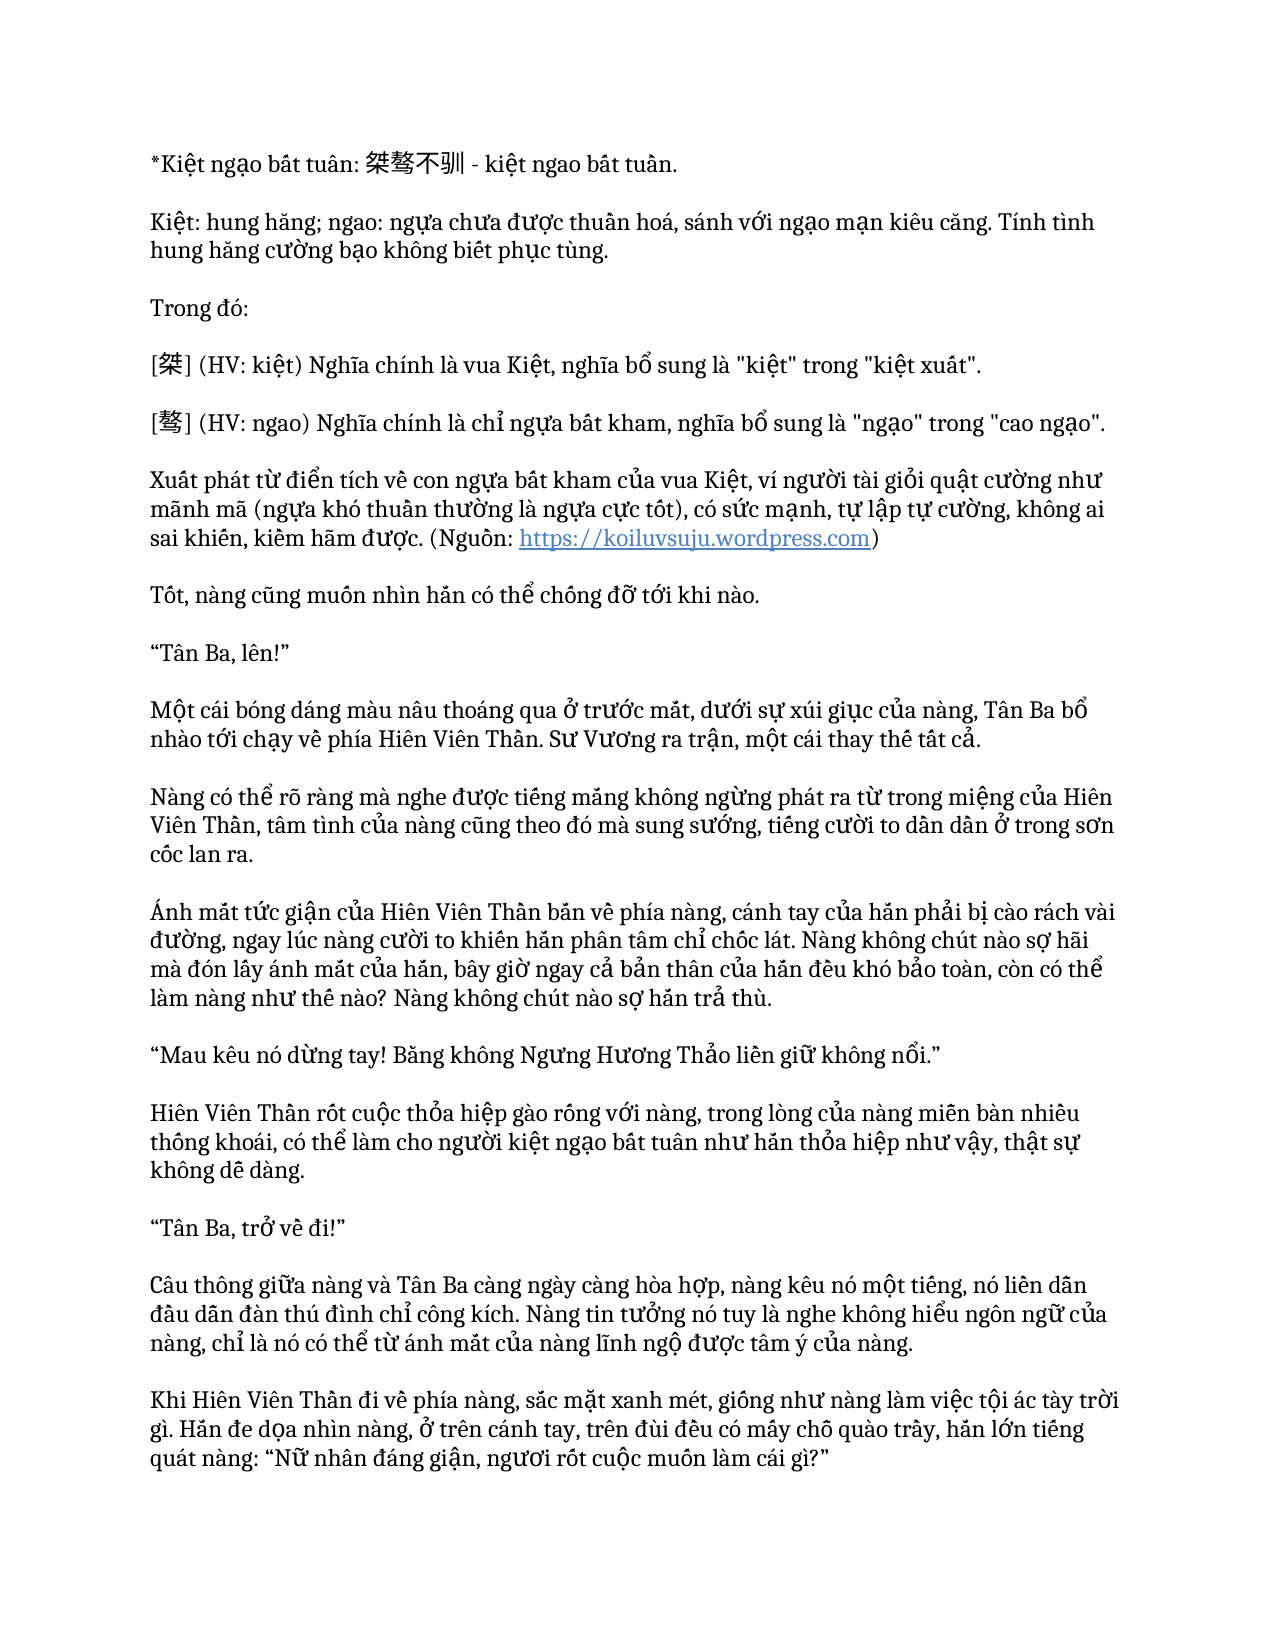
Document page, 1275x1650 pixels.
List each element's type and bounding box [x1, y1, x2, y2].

text [150, 150, 1125, 1472]
